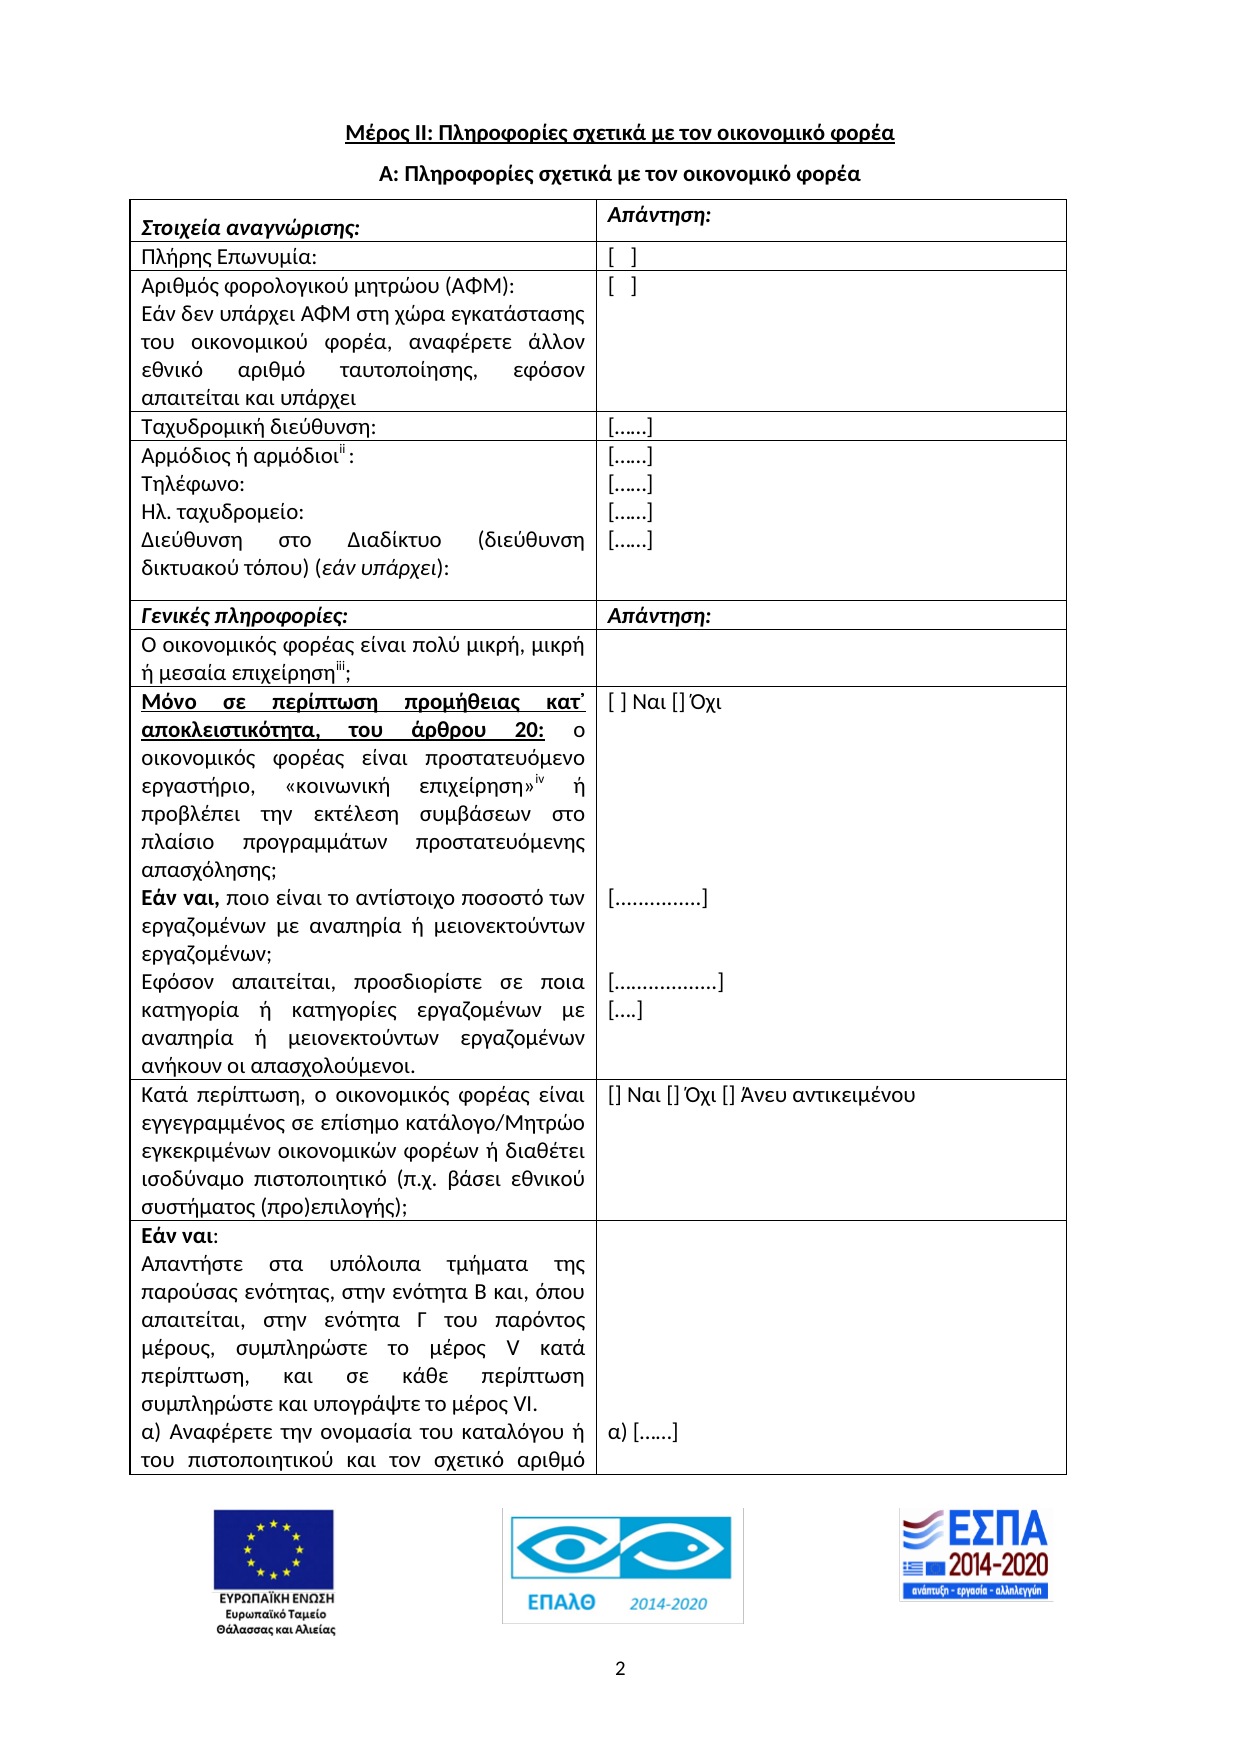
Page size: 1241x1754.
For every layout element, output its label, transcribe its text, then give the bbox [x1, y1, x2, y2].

table_cell [ ] Ναι [] Όχι [...............] […...............] [….] [597, 687, 1066, 1079]
table_cell [……] [597, 412, 1066, 440]
text Α: Πληροφορίες σχετικά με τον οικονομικό φορέα [118, 159, 1122, 187]
table_cell Μόνο σε περίπτωση προμήθειας κατ᾽ αποκλειστικότητα, του άρθρου 20: ο οικονομικός φορέας είναι προστατευόμενο εργαστήριο, «κοινωνική επιχείρηση» ή προβλέπει την εκτέλεση συμβάσεων στο πλαίσιο προγραμμάτων προστατευόμενης απασχόλησης; Εάν ναι, ποιο είναι το αντίστοιχο ποσοστό των εργαζομένων με αναπηρία ή μειονεκτούντων εργαζομένων; Εφόσον απαιτείται, προσδιορίστε σε ποια κατηγορία ή κατηγορίες εργαζομένων με αναπηρία ή μειονεκτούντων εργαζομένων ανήκουν οι απασχολούμενοι. [131, 687, 596, 1079]
table_cell [597, 630, 1066, 686]
table_header Απάντηση: [597, 200, 1066, 241]
table_cell [……] [……] [……] [……] [597, 441, 1066, 600]
table_cell [] Ναι [] Όχι [] Άνευ αντικειμένου [597, 1080, 1066, 1220]
table_cell Γενικές πληροφορίες: [131, 601, 596, 629]
table_header Στοιχεία αναγνώρισης: [131, 200, 596, 241]
table_cell Ο οικονομικός φορέας είναι πολύ μικρή, μικρή ή μεσαία επιχείρηση; [131, 630, 596, 686]
table_cell Πλήρης Επωνυμία: [131, 242, 596, 270]
table_cell [ ] [597, 242, 1066, 270]
table_cell Απάντηση: [597, 601, 1066, 629]
table_cell Αριθμός φορολογικού μητρώου (ΑΦΜ): Εάν δεν υπάρχει ΑΦΜ στη χώρα εγκατάστασης του οικονομικού φορέα, αναφέρετε άλλον εθνικό αριθμό ταυτοποίησης, εφόσον απαιτείται και υπάρχει [131, 271, 596, 411]
picture [186, 1508, 1054, 1645]
table_cell Ταχυδρομική διεύθυνση: [131, 412, 596, 440]
text Μέρος II: Πληροφορίες σχετικά με τον οικονομικό φορέα [118, 118, 1122, 146]
table_cell Αρμόδιος ή αρμόδιοι : Τηλέφωνο: Ηλ. ταχυδρομείο: Διεύθυνση στο Διαδίκτυο (διεύθυνση δικτυακού τόπου) (εάν υπάρχει): [131, 441, 596, 600]
table_cell [ ] [597, 271, 1066, 411]
table_cell Κατά περίπτωση, ο οικονομικός φορέας είναι εγγεγραμμένος σε επίσημο κατάλογο/Μητρώο εγκεκριμένων οικονομικών φορέων ή διαθέτει ισοδύναμο πιστοποιητικό (π.χ. βάσει εθνικού συστήματος (προ)επιλογής); [131, 1080, 596, 1220]
